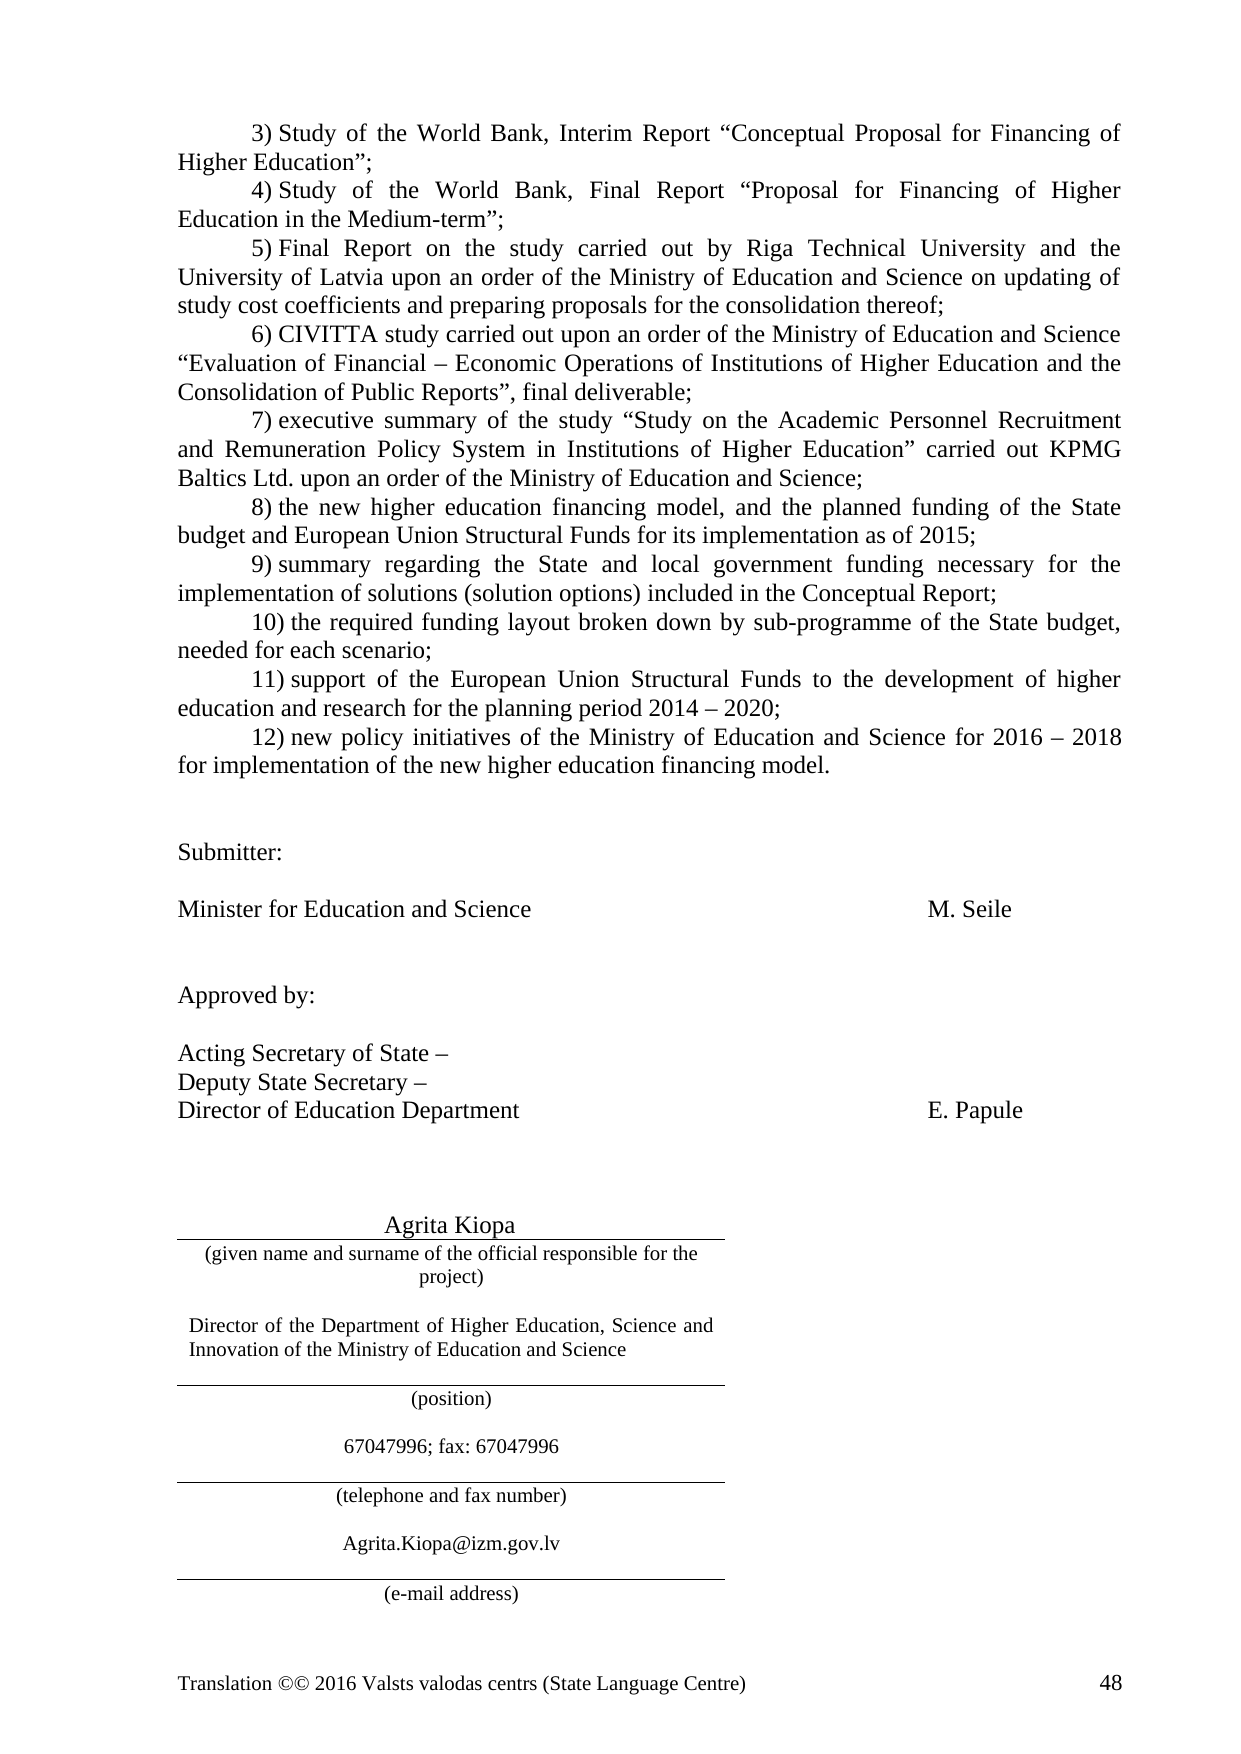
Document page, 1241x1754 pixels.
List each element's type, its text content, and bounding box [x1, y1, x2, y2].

table_cell (telephone and fax number) [177, 1483, 725, 1531]
text 4) Study of the World Bank, Final Report “Proposal for Financing of Higher Education in the Medium-term”; [177, 176, 1122, 233]
table_cell (position) [177, 1386, 725, 1434]
text 7) executive summary of the study “Study on the Academic Personnel Recruitment and Remuneration Policy System in Institutions of Higher Education” carried out KPMG Baltics Ltd. upon an order of the Ministry of Education and Science; [177, 406, 1122, 492]
text Director of Education Department E. Papule [177, 1096, 1122, 1124]
table_cell Director of the Department of Higher Education, Science and Innovation of the Ministry of Education and Science [177, 1313, 725, 1385]
text 12) new policy initiatives of the Ministry of Education and Science for 2016 – 2018 for implementation of the new higher education financing model. [177, 722, 1122, 779]
text 3) Study of the World Bank, Interim Report “Conceptual Proposal for Financing of Higher Education”; [177, 118, 1122, 176]
text 5) Final Report on the study carried out by Riga Technical University and the University of Latvia upon an order of the Ministry of Education and Science on updating of study cost coefficients and preparing proposals for the consolidation thereof; [177, 233, 1122, 319]
text Minister for Education and Science M. Seile [177, 894, 1122, 923]
text 10) the required funding layout broken down by sub-programme of the State budget, needed for each scenario; [177, 607, 1122, 664]
table_cell 67047996; fax: 67047996 [177, 1434, 725, 1482]
text 8) the new higher education financing model, and the planned funding of the State budget and European Union Structural Funds for its implementation as of 2015; [177, 492, 1122, 549]
text Acting Secretary of State – [177, 1038, 1122, 1067]
text 6) CIVITTA study carried out upon an order of the Ministry of Education and Science “Evaluation of Financial – Economic Operations of Institutions of Higher Education and the Consolidation of Public Reports”, final deliverable; [177, 319, 1122, 406]
text 9) summary regarding the State and local government funding necessary for the implementation of solutions (solution options) included in the Conceptual Report; [177, 549, 1122, 607]
text Deputy State Secretary – [177, 1067, 1122, 1096]
table_cell Agrita.Kiopa@izm.gov.lv [177, 1531, 725, 1579]
text Submitter: [177, 837, 1122, 866]
text 11) support of the European Union Structural Funds to the development of higher education and research for the planning period 2014 – 2020; [177, 664, 1122, 722]
text Approved by: [177, 981, 1122, 1009]
text Agrita Kiopa [177, 1211, 1122, 1239]
table_cell (e-mail address) [177, 1580, 725, 1604]
table_header (given name and surname of the official responsible for the project) [177, 1240, 725, 1313]
